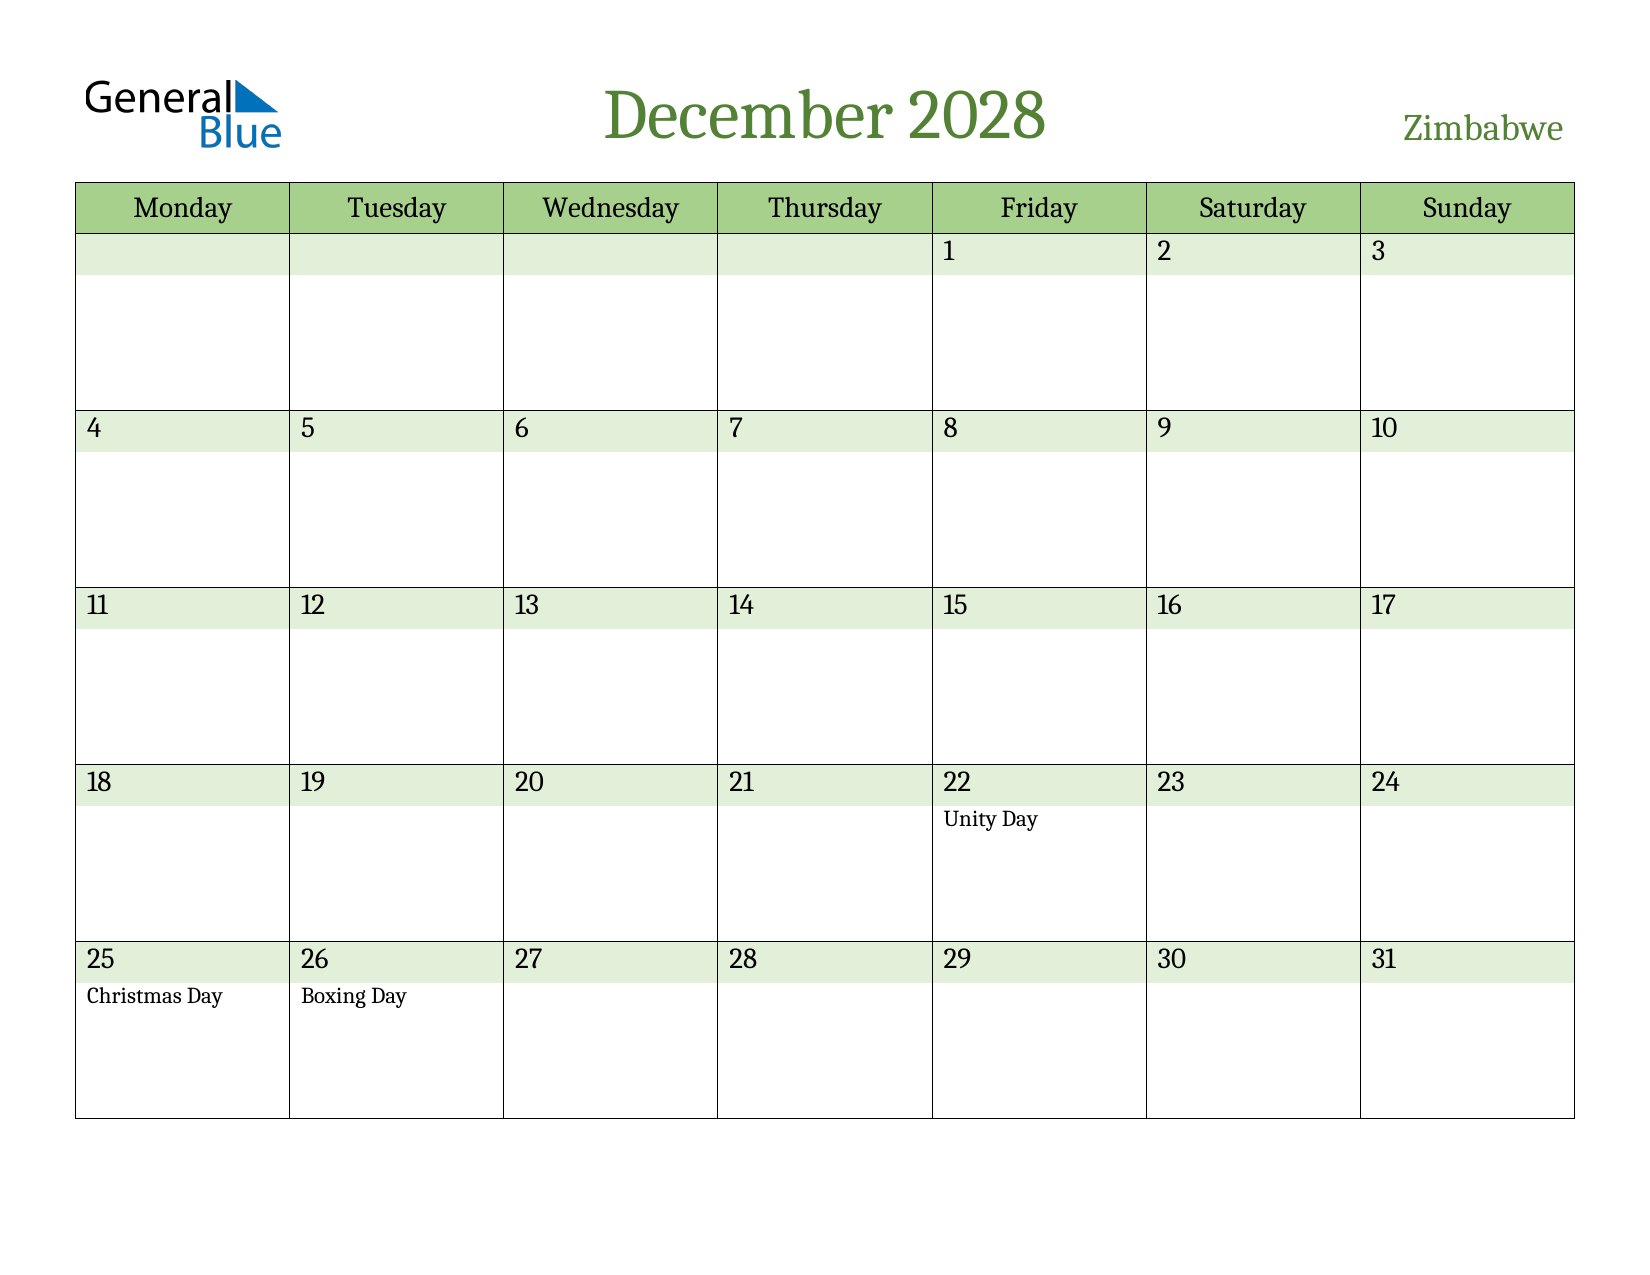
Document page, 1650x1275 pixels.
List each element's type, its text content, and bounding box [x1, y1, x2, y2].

table_cell Tuesday [290, 183, 503, 233]
table_cell [504, 452, 717, 587]
table_cell [1147, 806, 1360, 941]
table_cell [933, 452, 1146, 587]
table_cell 7 [718, 411, 932, 452]
table_cell 11 [76, 588, 289, 629]
table_cell [76, 275, 289, 410]
table_cell 1 [933, 234, 1146, 275]
table_cell 24 [1361, 765, 1574, 806]
table_cell [504, 629, 717, 764]
table_cell Sunday [1361, 183, 1574, 233]
table_cell [1361, 806, 1574, 941]
table_cell [1147, 629, 1360, 764]
table_cell 31 [1361, 942, 1574, 983]
table_cell [718, 234, 932, 275]
table_cell Unity Day [933, 806, 1146, 941]
table_cell [1147, 983, 1360, 1118]
table_cell 20 [504, 765, 717, 806]
table_cell 9 [1147, 411, 1360, 452]
table_cell [290, 452, 503, 587]
table_cell [290, 275, 503, 410]
table_cell [290, 806, 503, 941]
table_cell [1361, 452, 1574, 587]
table_cell 19 [290, 765, 503, 806]
table_cell 27 [504, 942, 717, 983]
table_cell [718, 983, 932, 1118]
table_cell [1361, 275, 1574, 410]
table_cell [718, 452, 932, 587]
table_cell 12 [290, 588, 503, 629]
table_cell 26 [290, 942, 503, 983]
table_cell 8 [933, 411, 1146, 452]
table_cell 17 [1361, 588, 1574, 629]
table_cell 25 [76, 942, 289, 983]
table_cell [504, 275, 717, 410]
table_cell 30 [1147, 942, 1360, 983]
table_cell Monday [76, 183, 289, 233]
table_cell 29 [933, 942, 1146, 983]
table_cell Saturday [1147, 183, 1360, 233]
table_cell [718, 275, 932, 410]
table_cell [1147, 275, 1360, 410]
table_cell 13 [504, 588, 717, 629]
table_cell 23 [1147, 765, 1360, 806]
table_cell Christmas Day [76, 983, 289, 1118]
table_cell [76, 806, 289, 941]
table_cell [718, 629, 932, 764]
table_cell 10 [1361, 411, 1574, 452]
table_cell 21 [718, 765, 932, 806]
table_cell 3 [1361, 234, 1574, 275]
table_header [76, 75, 503, 182]
table_cell 5 [290, 411, 503, 452]
table_cell [718, 806, 932, 941]
table_cell [933, 629, 1146, 764]
table_cell [933, 983, 1146, 1118]
table_cell [290, 629, 503, 764]
table_cell Friday [933, 183, 1146, 233]
table_cell Thursday [718, 183, 932, 233]
table_cell [76, 234, 289, 275]
table_cell [76, 452, 289, 587]
table_cell 4 [76, 411, 289, 452]
table_cell [290, 234, 503, 275]
table_header December 2028 [504, 75, 1146, 182]
table_cell 14 [718, 588, 932, 629]
table_cell 16 [1147, 588, 1360, 629]
table_cell [933, 275, 1146, 410]
table_header Zimbabwe [1146, 75, 1574, 182]
table_cell [504, 806, 717, 941]
picture [86, 80, 281, 148]
table_cell [1147, 452, 1360, 587]
table_cell 22 [933, 765, 1146, 806]
table_cell [504, 234, 717, 275]
table_cell Boxing Day [290, 983, 503, 1118]
table_cell 6 [504, 411, 717, 452]
table_cell Wednesday [504, 183, 717, 233]
table_cell 28 [718, 942, 932, 983]
table_cell 18 [76, 765, 289, 806]
table_cell [1361, 983, 1574, 1118]
table_cell 15 [933, 588, 1146, 629]
table_cell [76, 629, 289, 764]
table_cell [504, 983, 717, 1118]
table_cell 2 [1147, 234, 1360, 275]
table_cell [1361, 629, 1574, 764]
